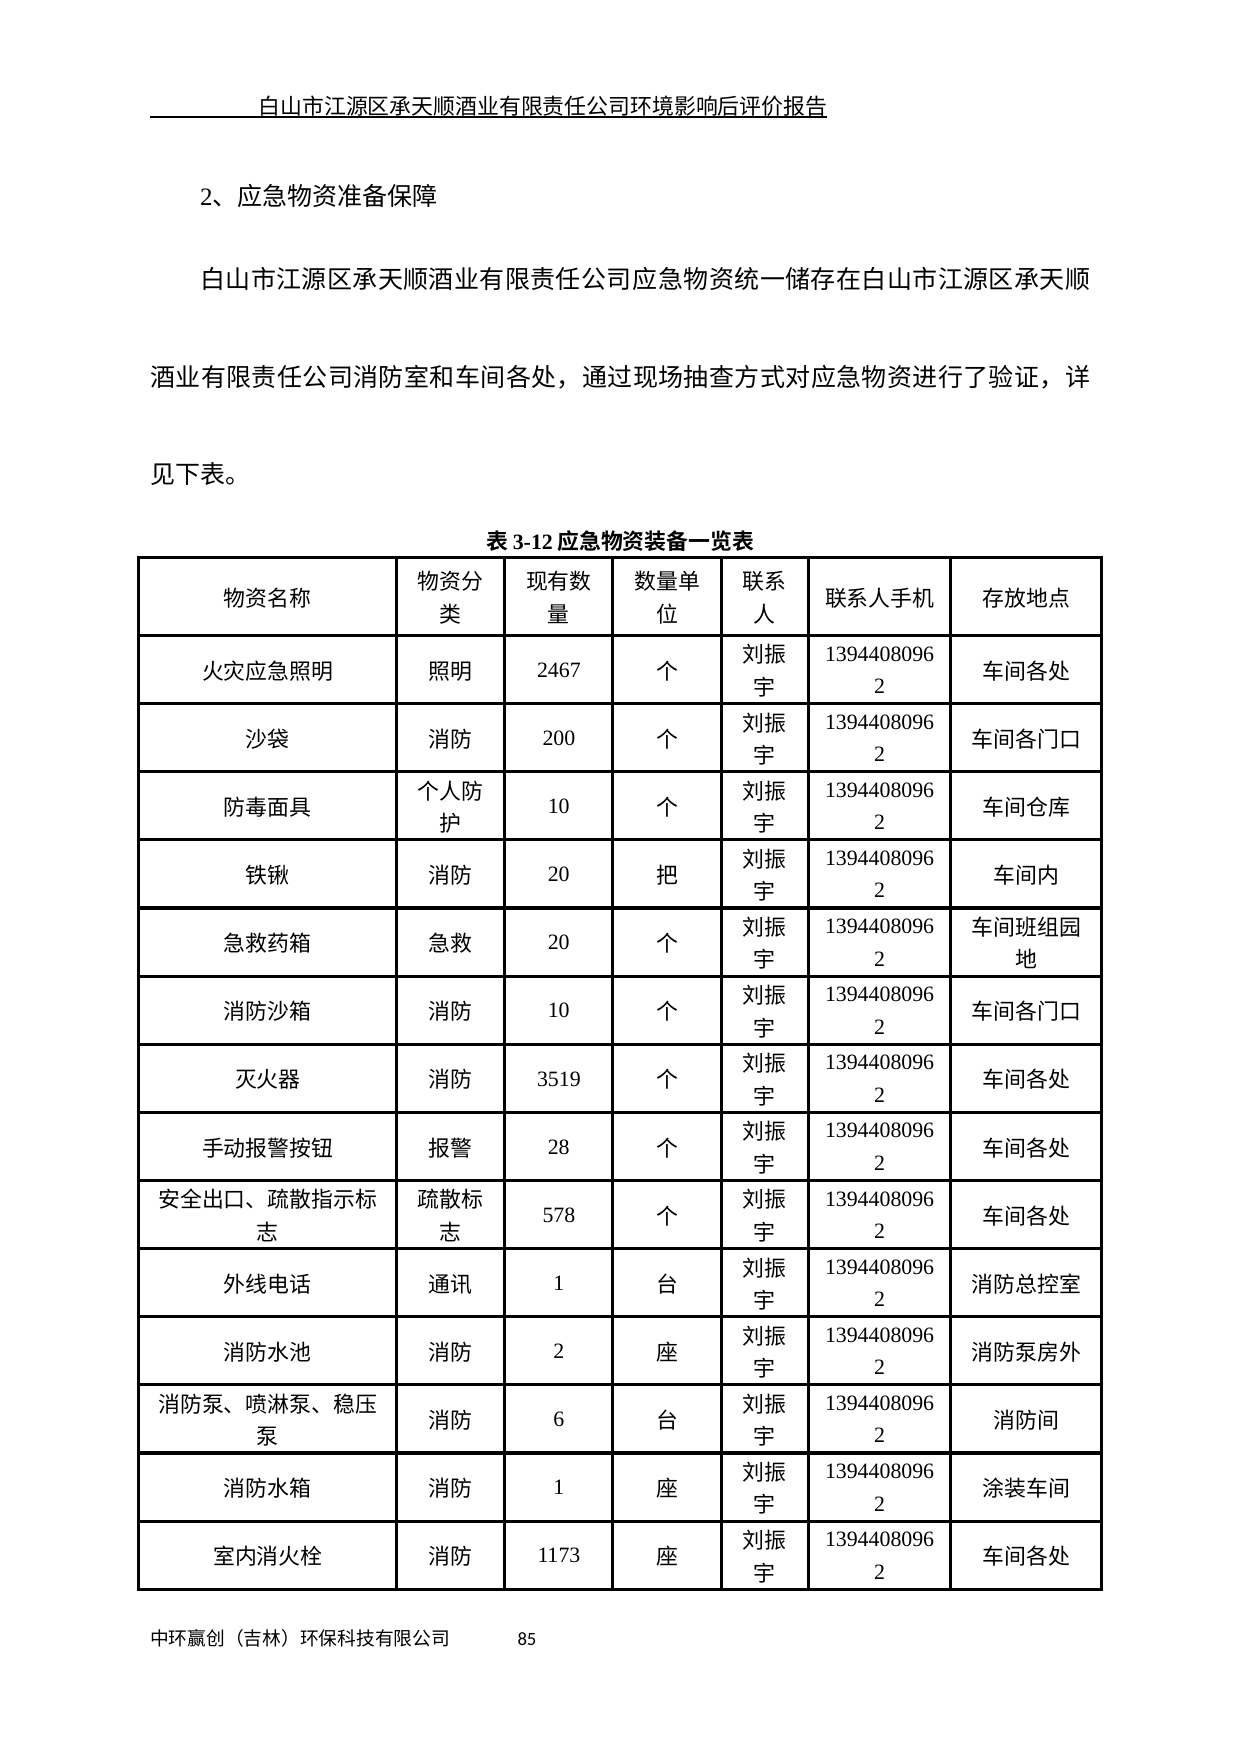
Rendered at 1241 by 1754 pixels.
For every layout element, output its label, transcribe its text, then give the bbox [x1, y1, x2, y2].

table_cell 13944080962 [810, 841, 949, 906]
table_cell 个 [614, 978, 720, 1043]
text 表3-12应急物资装备一览表 [150, 523, 1090, 556]
table_cell 578 [506, 1182, 611, 1247]
table_cell 刘振宇 [723, 910, 807, 974]
table_cell 刘振宇 [723, 978, 807, 1043]
table_cell 刘振宇 [723, 1046, 807, 1111]
table_cell 灭火器 [140, 1046, 395, 1111]
table_header 存放地点 [952, 559, 1100, 634]
table_header 物资分类 [398, 559, 503, 634]
table_cell 急救 [398, 910, 503, 974]
table_cell 2 [506, 1318, 611, 1383]
table_cell 刘振宇 [723, 1523, 807, 1588]
table_cell 火灾应急照明 [140, 637, 395, 702]
table_cell 照明 [398, 637, 503, 702]
table_cell 2467 [506, 637, 611, 702]
table_cell 涂装车间 [952, 1455, 1100, 1519]
table_cell 13944080962 [810, 773, 949, 838]
table_header 物资名称 [140, 559, 395, 634]
table_cell 车间各处 [952, 1046, 1100, 1111]
table_cell 10 [506, 773, 611, 838]
table_cell 刘振宇 [723, 1114, 807, 1179]
table_cell 消防 [398, 705, 503, 770]
table_cell 车间各处 [952, 1523, 1100, 1588]
table_cell 1 [506, 1250, 611, 1315]
table_cell 10 [506, 978, 611, 1043]
table_cell 13944080962 [810, 1386, 949, 1451]
table_cell 个 [614, 1046, 720, 1111]
table_cell 个 [614, 637, 720, 702]
table_cell 座 [614, 1318, 720, 1383]
table_cell 13944080962 [810, 910, 949, 974]
table_cell 消防 [398, 1386, 503, 1451]
table_cell 6 [506, 1386, 611, 1451]
table_header 现有数量 [506, 559, 611, 634]
table_cell 车间内 [952, 841, 1100, 906]
table_cell 13944080962 [810, 1523, 949, 1588]
table_cell 消防 [398, 841, 503, 906]
table_cell 通讯 [398, 1250, 503, 1315]
table_cell 13944080962 [810, 1318, 949, 1383]
table_cell 把 [614, 841, 720, 906]
table_cell 3519 [506, 1046, 611, 1111]
table_cell 刘振宇 [723, 1182, 807, 1247]
table_cell 消防总控室 [952, 1250, 1100, 1315]
table_cell 安全出口、疏散指示标志 [140, 1182, 395, 1247]
table_cell 消防沙箱 [140, 978, 395, 1043]
table_cell 13944080962 [810, 1114, 949, 1179]
table_header 联系人手机 [810, 559, 949, 634]
table_cell 1173 [506, 1523, 611, 1588]
table_cell 座 [614, 1455, 720, 1519]
table_cell 消防泵房外 [952, 1318, 1100, 1383]
table_cell 消防 [398, 1046, 503, 1111]
table_cell 13944080962 [810, 1182, 949, 1247]
table_cell 消防 [398, 1318, 503, 1383]
table_cell 消防 [398, 1455, 503, 1519]
table_cell 刘振宇 [723, 1455, 807, 1519]
table_cell 急救药箱 [140, 910, 395, 974]
table_cell 室内消火栓 [140, 1523, 395, 1588]
table_cell 13944080962 [810, 978, 949, 1043]
table_cell 手动报警按钮 [140, 1114, 395, 1179]
table_cell 消防水池 [140, 1318, 395, 1383]
table_cell 报警 [398, 1114, 503, 1179]
table_cell 外线电话 [140, 1250, 395, 1315]
text 白山市江源区承天顺酒业有限责任公司应急物资统一储存在白山市江源区承天顺酒业有限责任公司消防室和车间各处，通过现场抽查方式对应急物资进行了验证，详见下表。 [150, 245, 1090, 505]
table_cell 车间班组园地 [952, 910, 1100, 974]
table_cell 个 [614, 1114, 720, 1179]
table_cell 车间各处 [952, 1182, 1100, 1247]
table_header 联系人 [723, 559, 807, 634]
table_cell 13944080962 [810, 1455, 949, 1519]
table_header 数量单位 [614, 559, 720, 634]
table_cell 刘振宇 [723, 1250, 807, 1315]
table_cell 28 [506, 1114, 611, 1179]
text 2、应急物资准备保障 [150, 162, 1090, 227]
table_cell 刘振宇 [723, 841, 807, 906]
table_cell 消防泵、喷淋泵、稳压泵 [140, 1386, 395, 1451]
table_cell 1 [506, 1455, 611, 1519]
table_cell 防毒面具 [140, 773, 395, 838]
table_cell 13944080962 [810, 637, 949, 702]
table_cell 13944080962 [810, 705, 949, 770]
table_cell 20 [506, 841, 611, 906]
table_cell 台 [614, 1250, 720, 1315]
table_cell 车间仓库 [952, 773, 1100, 838]
table_cell 车间各处 [952, 1114, 1100, 1179]
table_cell 台 [614, 1386, 720, 1451]
table_cell 铁锹 [140, 841, 395, 906]
table_cell 个人防护 [398, 773, 503, 838]
table_cell 个 [614, 773, 720, 838]
table_cell 刘振宇 [723, 705, 807, 770]
table_cell 疏散标志 [398, 1182, 503, 1247]
table_cell 13944080962 [810, 1046, 949, 1111]
table_cell 沙袋 [140, 705, 395, 770]
table_cell 车间各处 [952, 637, 1100, 702]
table_cell 车间各门口 [952, 978, 1100, 1043]
table_cell 刘振宇 [723, 773, 807, 838]
table_cell 刘振宇 [723, 1386, 807, 1451]
table_cell 消防水箱 [140, 1455, 395, 1519]
table_cell 个 [614, 910, 720, 974]
table_cell 刘振宇 [723, 637, 807, 702]
table_cell 座 [614, 1523, 720, 1588]
table_cell 消防 [398, 978, 503, 1043]
table_cell 个 [614, 705, 720, 770]
table_cell 13944080962 [810, 1250, 949, 1315]
table_cell 20 [506, 910, 611, 974]
table_cell 个 [614, 1182, 720, 1247]
table_cell 车间各门口 [952, 705, 1100, 770]
table_cell 刘振宇 [723, 1318, 807, 1383]
table_cell 200 [506, 705, 611, 770]
table_cell 消防 [398, 1523, 503, 1588]
table_cell 消防间 [952, 1386, 1100, 1451]
